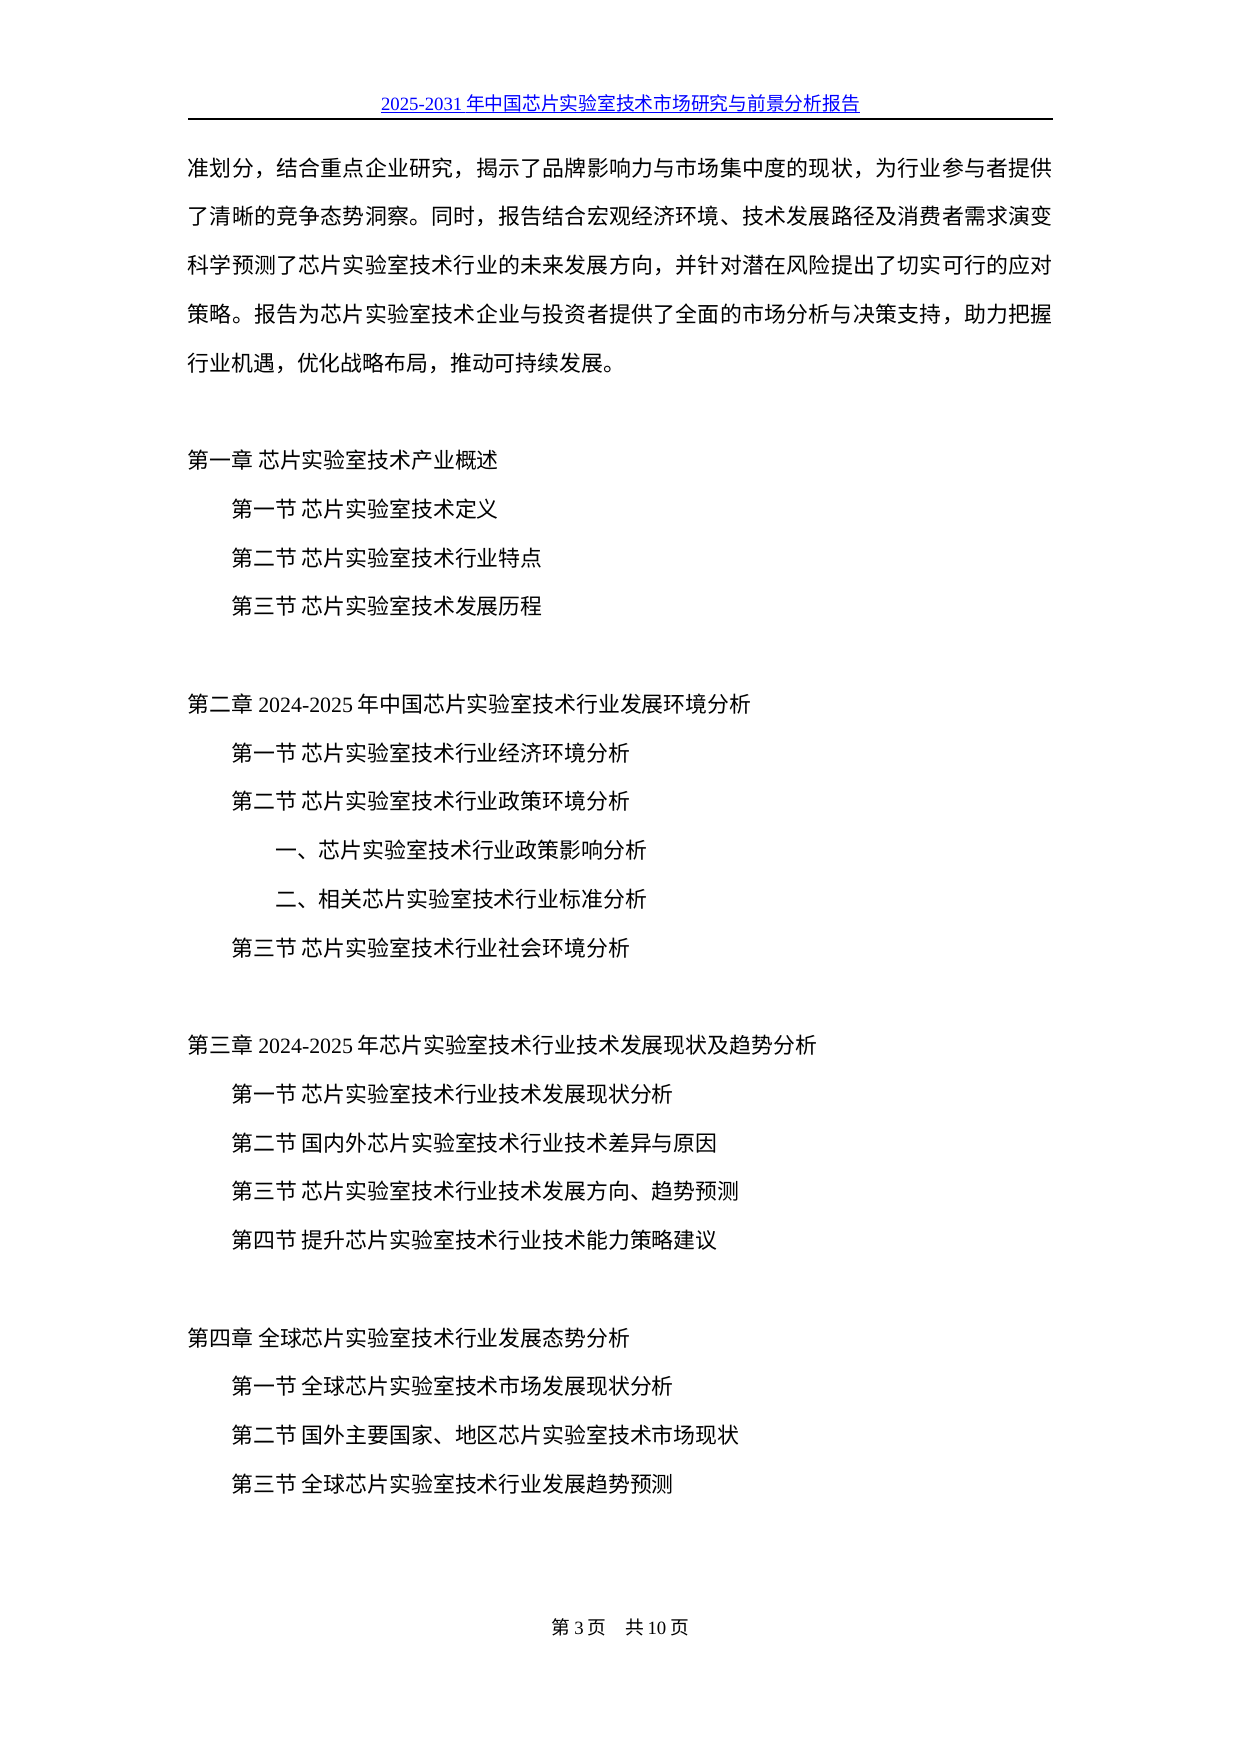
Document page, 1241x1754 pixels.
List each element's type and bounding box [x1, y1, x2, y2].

text [187, 150, 1053, 1499]
